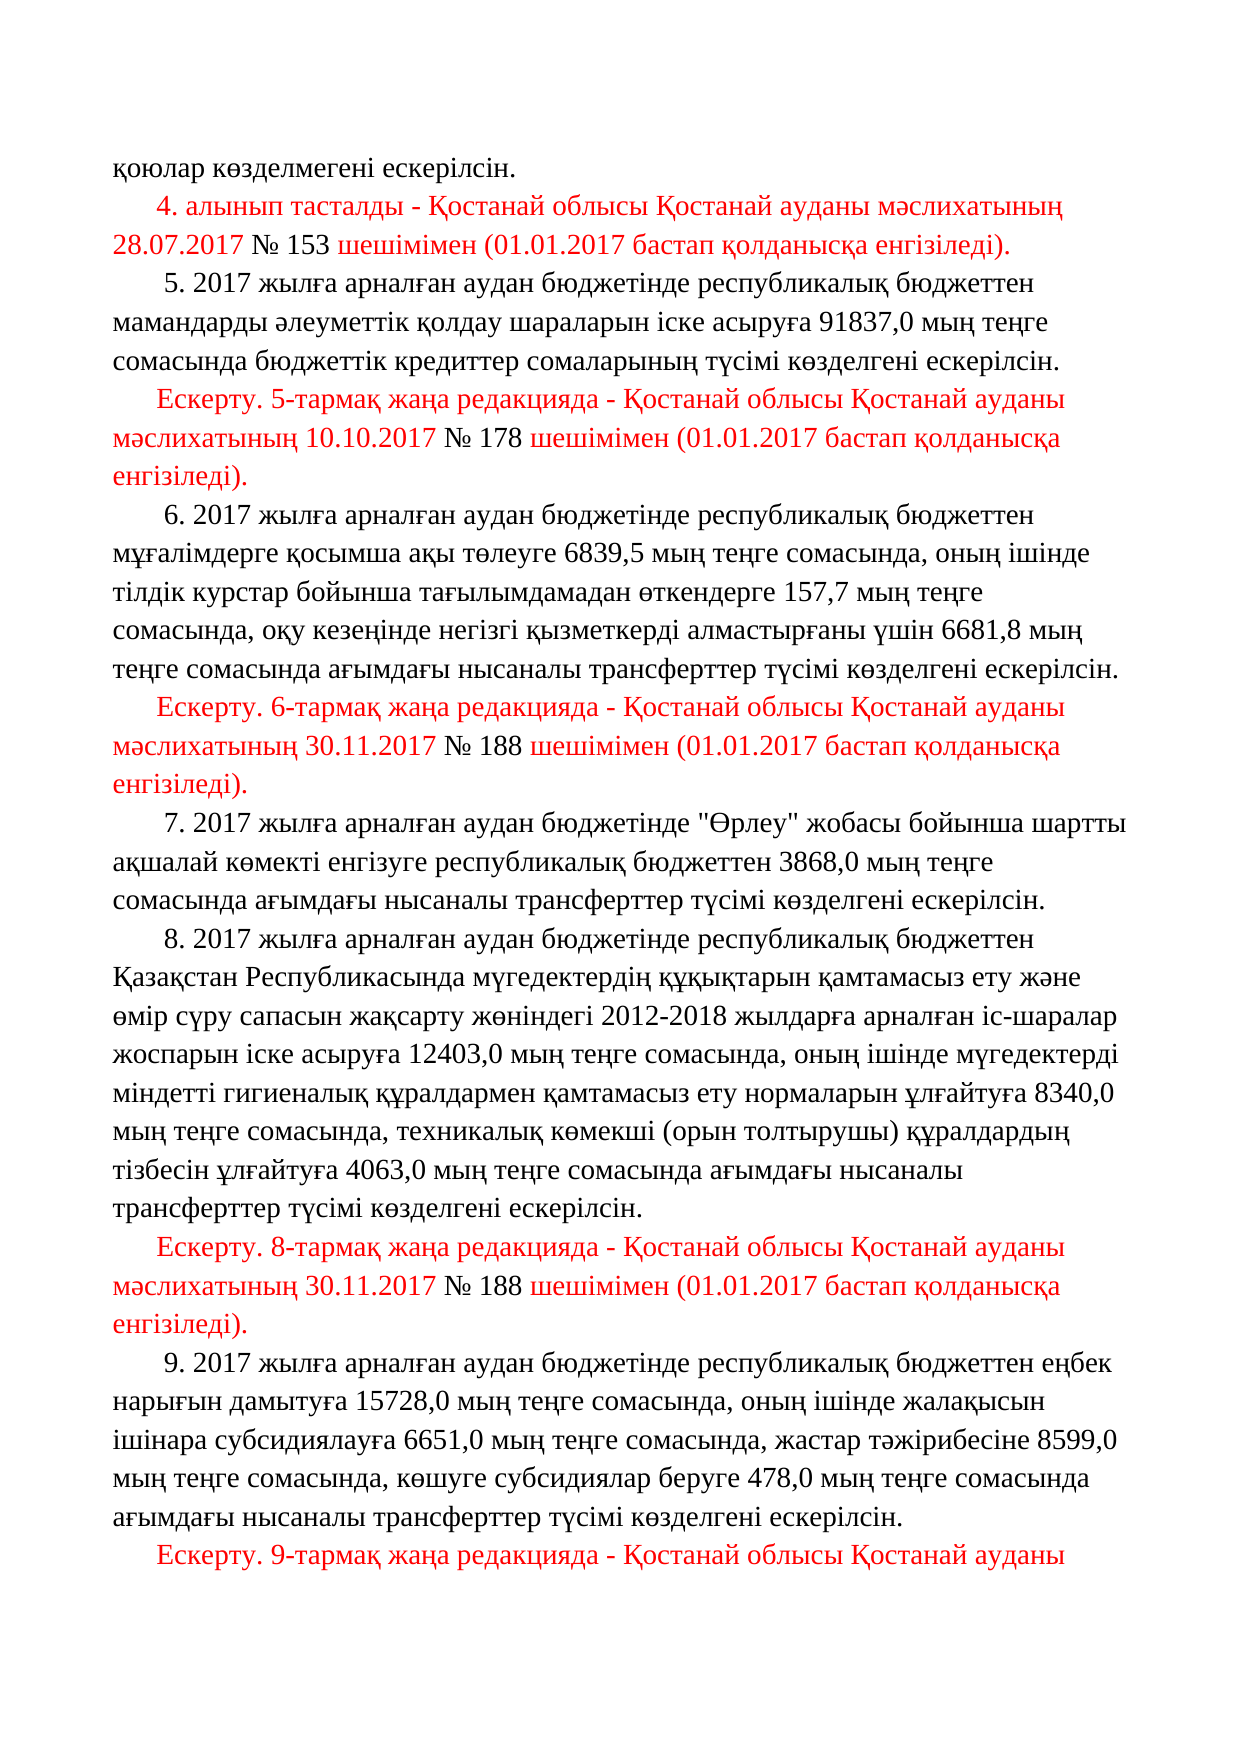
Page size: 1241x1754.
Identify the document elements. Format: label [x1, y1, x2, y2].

text [112, 150, 1128, 1571]
